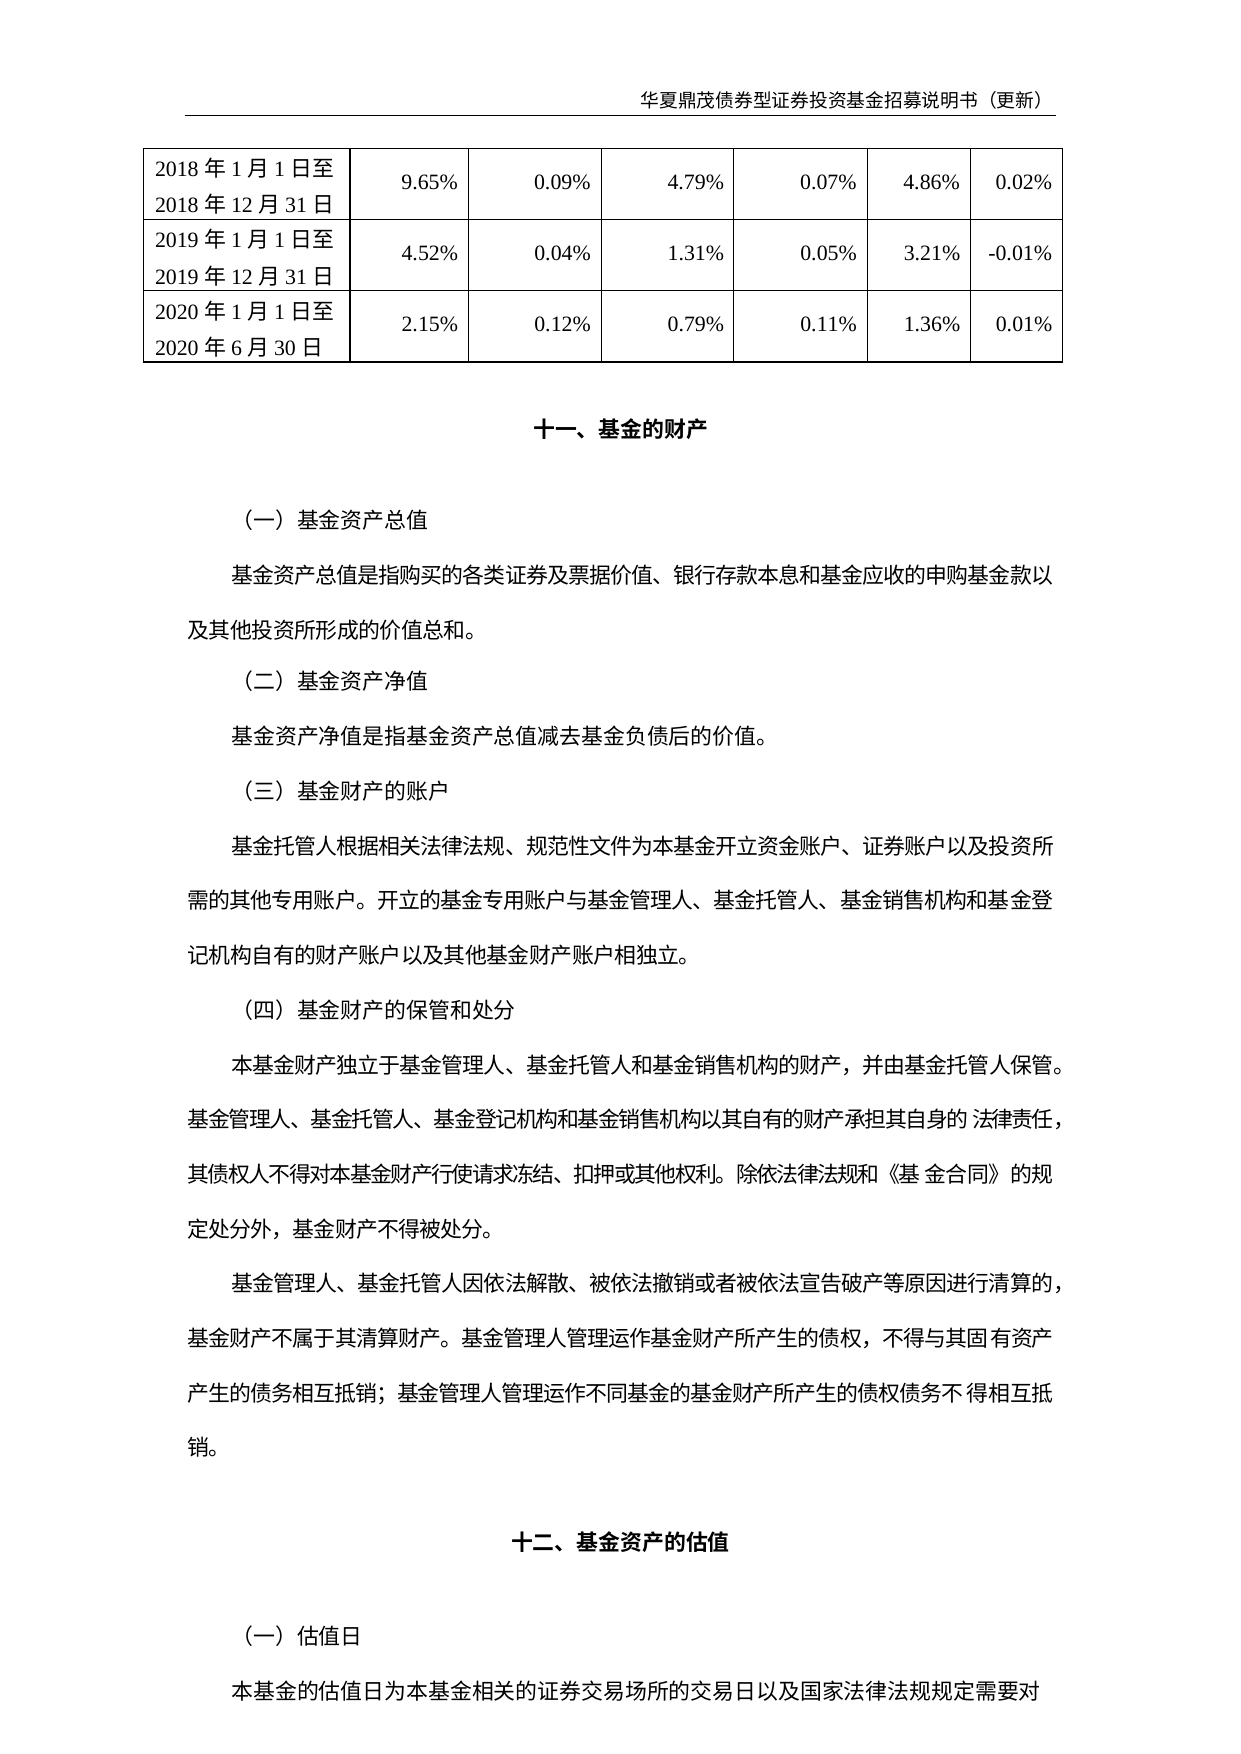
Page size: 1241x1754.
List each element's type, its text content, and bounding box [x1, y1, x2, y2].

text 基金资产净值是指基金资产总值减去基金负债后的价值。 [231, 719, 1086, 750]
table_header 9.65% [351, 149, 468, 219]
table_cell 2019 年 1 月 1 日至 2019 年 12 月 31 日 [144, 220, 349, 290]
table_header 0.09% [469, 149, 601, 219]
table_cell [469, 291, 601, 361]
subtitle 十一、基金的财产 [388, 412, 853, 444]
table_header 0.02% [971, 149, 1062, 219]
text （四）基金财产的保管和处分 [231, 993, 1086, 1024]
text 基金管理人、基金托管人因依法解散、被依法撤销或者被依法宣告破产等原因进行清算的，基金财产不属于其清算财产。基金管理人管理运作基金财产所产生的债权，不得与其固有资产产生的债务相互抵销；基金管理人管理运作不同基金的基金财产所产生的债权债务不得相互抵销。 [187, 1266, 1054, 1462]
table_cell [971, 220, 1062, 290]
table_header 0.07% [734, 149, 867, 219]
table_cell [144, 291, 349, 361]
table_header 4.79% [602, 149, 733, 219]
table_cell 0.04% [469, 220, 601, 290]
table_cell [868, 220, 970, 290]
table_cell 1.31% [602, 220, 733, 290]
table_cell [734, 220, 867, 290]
table_cell 4.52% [351, 220, 468, 290]
text （一）基金资产总值 [231, 503, 1086, 534]
text 基金托管人根据相关法律法规、规范性文件为本基金开立资金账户、证券账户以及投资所需的其他专用账户。开立的基金专用账户与基金管理人、基金托管人、基金销售机构和基金登记机构自有的财产账户以及其他基金财产账户相独立。 [187, 829, 1054, 970]
text （二）基金资产净值 [231, 667, 1086, 695]
text （一）估值日 [231, 1619, 1086, 1651]
text （三）基金财产的账户 [231, 774, 1086, 805]
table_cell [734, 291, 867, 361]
table_header 4.86% [868, 149, 970, 219]
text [187, 1674, 1053, 1706]
text 基金资产总值是指购买的各类证券及票据价值、银行存款本息和基金应收的申购基金款以及其他投资所形成的价值总和。 [187, 558, 1054, 644]
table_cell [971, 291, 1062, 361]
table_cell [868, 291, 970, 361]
text 本基金财产独立于基金管理人、基金托管人和基金销售机构的财产，并由基金托管人保管。基金管理人、基金托管人、基金登记机构和基金销售机构以其自有的财产承担其自身的法律责任，其债权人不得对本基金财产行使请求冻结、扣押或其他权利。除依法律法规和《基金合同》的规定处分外，基金财产不得被处分。 [187, 1048, 1054, 1243]
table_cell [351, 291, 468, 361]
table_header 2018 年 1 月 1 日至 2018 年 12 月 31 日 [144, 149, 349, 219]
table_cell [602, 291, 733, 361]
subtitle 十二、基金资产的估值 [388, 1525, 853, 1557]
